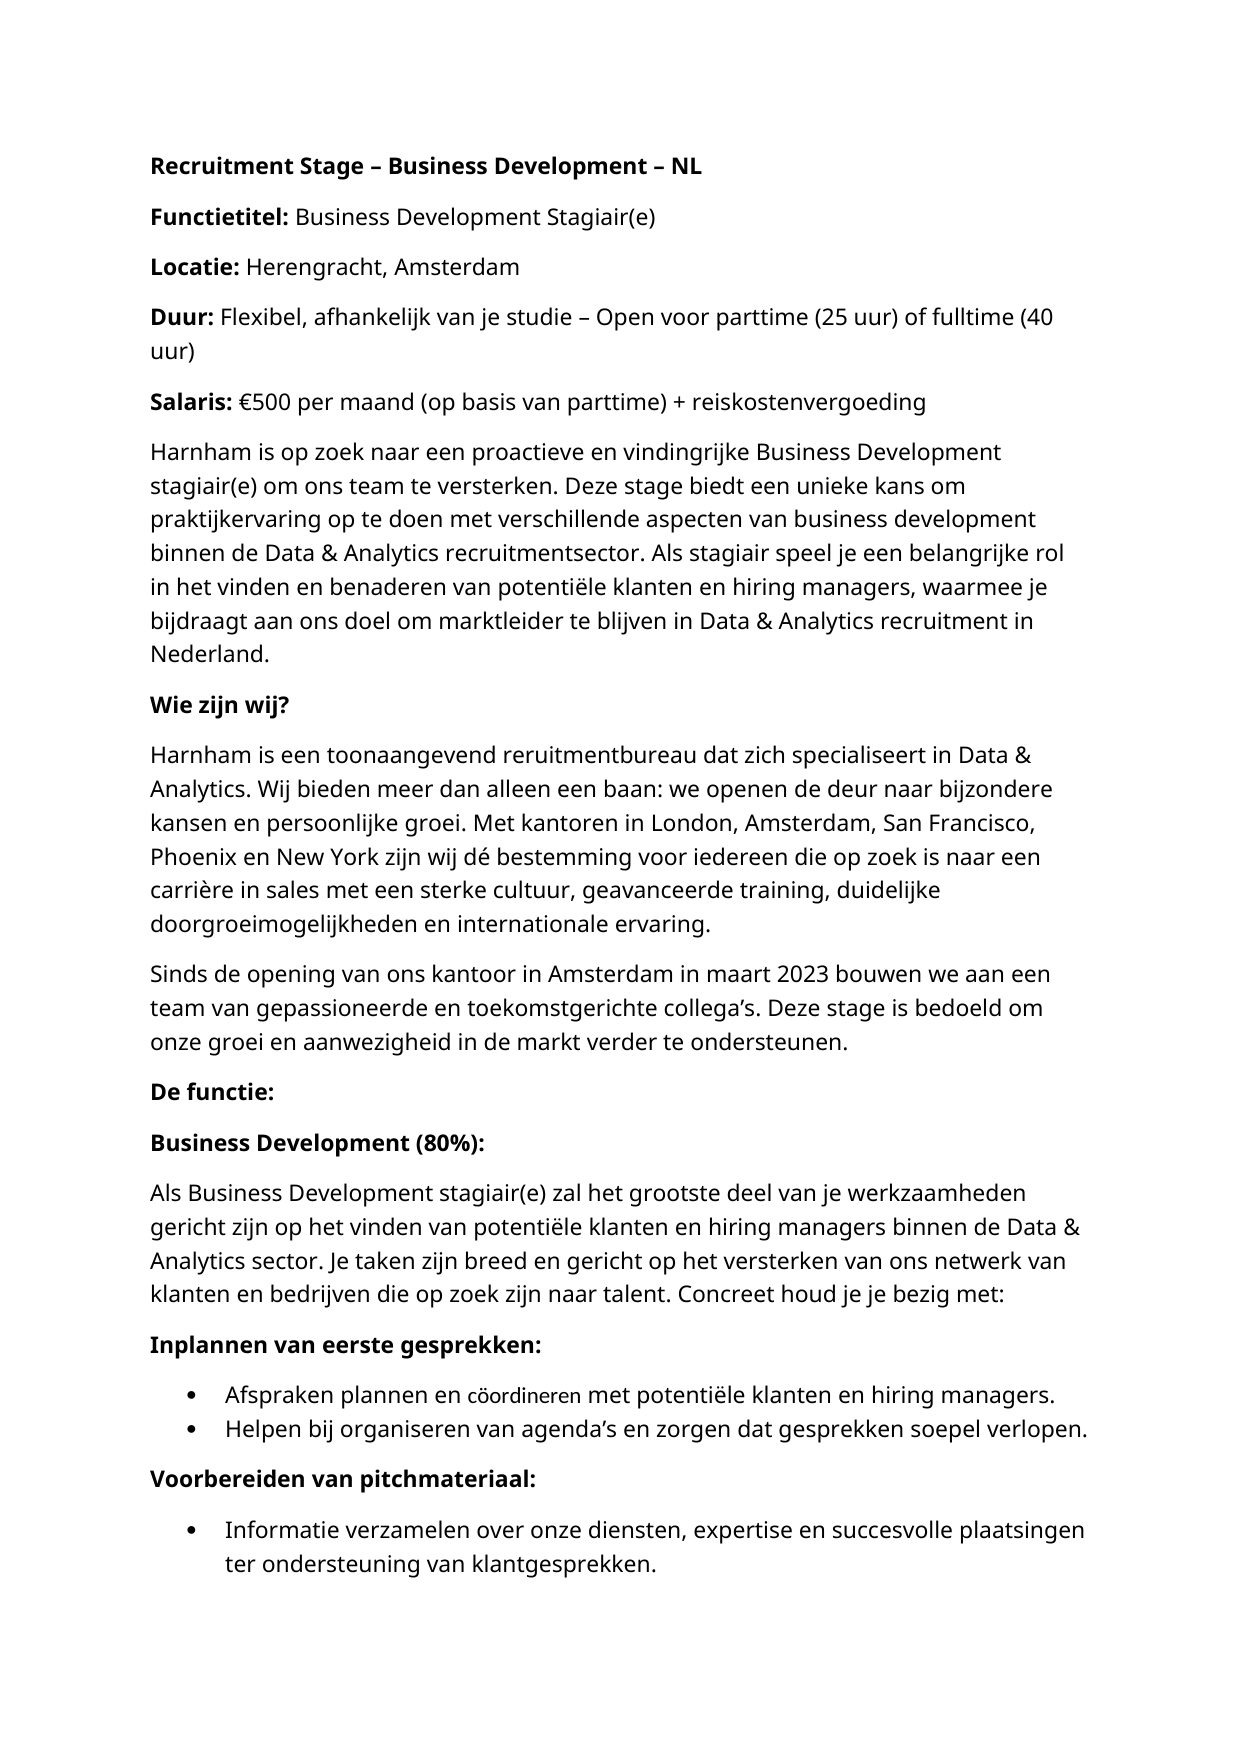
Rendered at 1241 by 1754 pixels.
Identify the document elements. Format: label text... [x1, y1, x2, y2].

list Helpen bij organiseren van agenda’s en zorgen dat gesprekken soepel verlopen. [187, 1413, 1090, 1444]
text Voorbereiden van pitchmateriaal: [150, 1463, 1090, 1494]
text Wie zijn wij? [150, 689, 1090, 720]
text Duur: Flexibel, afhankelijk van je studie – Open voor parttime (25 uur) of fulltime (40 uur) [150, 301, 1090, 366]
text Locatie: Herengracht, Amsterdam [150, 251, 1090, 282]
text Sinds de opening van ons kantoor in Amsterdam in maart 2023 bouwen we aan een team van gepassioneerde en toekomstgerichte collega’s. Deze stage is bedoeld om onze groei en aanwezigheid in de markt verder te ondersteunen. [150, 958, 1090, 1057]
text Functietitel: Business Development Stagiair(e) [150, 200, 1090, 232]
text Als Business Development stagiair(e) zal het grootste deel van je werkzaamheden gericht zijn op het vinden van potentiële klanten en hiring managers binnen de Data & Analytics sector. Je taken zijn breed en gericht op het versterken van ons netwerk van klanten en bedrijven die op zoek zijn naar talent. Concreet houd je je bezig met: [150, 1177, 1090, 1309]
text Business Development (80%): [150, 1127, 1090, 1158]
text Harnham is een toonaangevend reruitmentbureau dat zich specialiseert in Data & Analytics. Wij bieden meer dan alleen een baan: we openen de deur naar bijzondere kansen en persoonlijke groei. Met kantoren in London, Amsterdam, San Francisco, Phoenix en New York zijn wij dé bestemming voor iedereen die op zoek is naar een carrière in sales met een sterke cultuur, geavanceerde training, duidelijke doorgroeimogelijkheden en internationale ervaring. [150, 739, 1090, 939]
text De functie: [150, 1076, 1090, 1107]
list Informatie verzamelen over onze diensten, expertise en succesvolle plaatsingen ter ondersteuning van klantgesprekken. [187, 1514, 1090, 1579]
list Afspraken plannen en cöordineren met potentiële klanten en hiring managers. [187, 1379, 1090, 1410]
text Salaris: €500 per maand (op basis van parttime) + reiskostenvergoeding [150, 385, 1090, 417]
text Inplannen van eerste gesprekken: [150, 1329, 1090, 1360]
text Recruitment Stage – Business Development – NL [150, 150, 1090, 181]
text Harnham is op zoek naar een proactieve en vindingrijke Business Development stagiair(e) om ons team te versterken. Deze stage biedt een unieke kans om praktijkervaring op te doen met verschillende aspecten van business development binnen de Data & Analytics recruitmentsector. Als stagiair speel je een belangrijke rol in het vinden en benaderen van potentiële klanten en hiring managers, waarmee je bijdraagt aan ons doel om marktleider te blijven in Data & Analytics recruitment in Nederland. [150, 436, 1090, 669]
